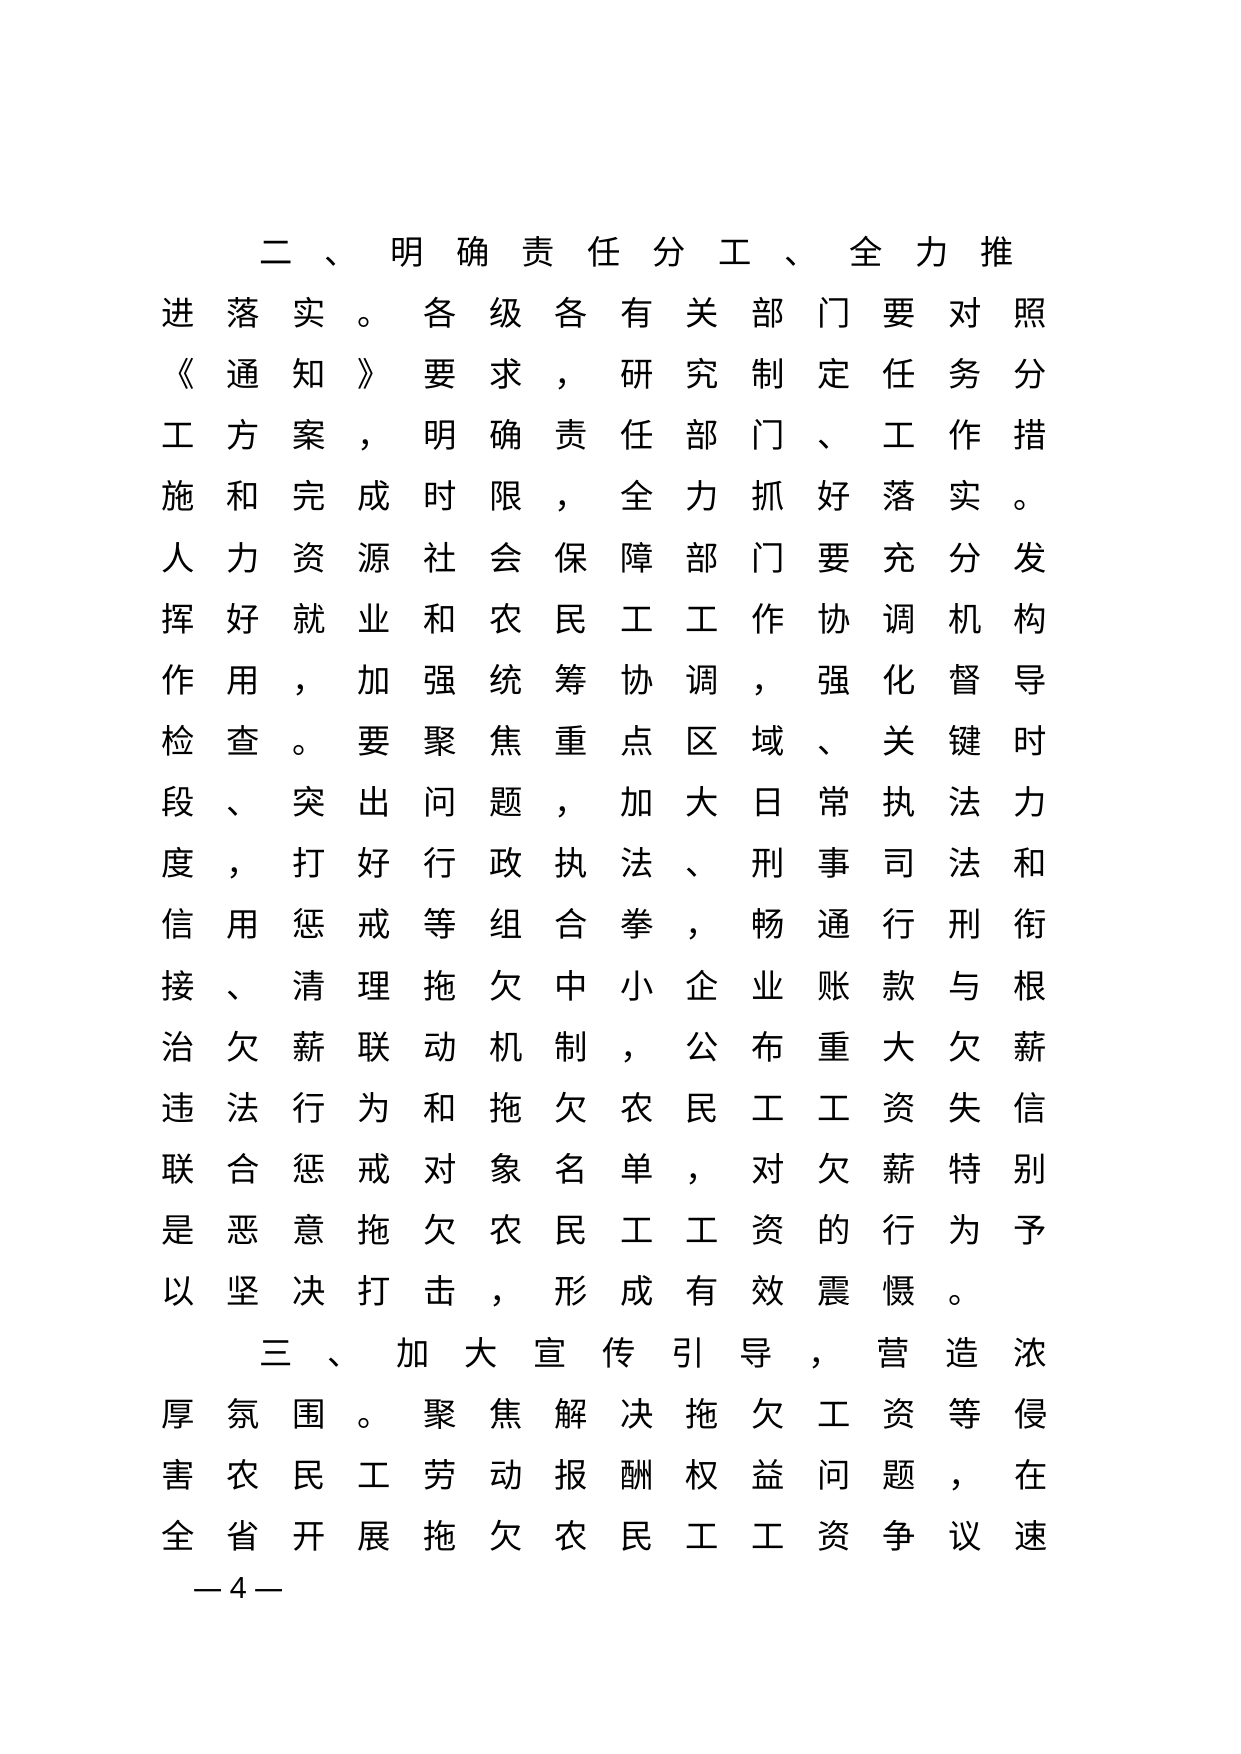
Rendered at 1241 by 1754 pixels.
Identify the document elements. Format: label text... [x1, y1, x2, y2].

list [161, 1320, 1079, 1564]
list 二、明确责任分工、全力推进落实。各级各有关部门要对照《通知》要求，研究制定任务分工方案，明确责任部门、工作措施和完成时限，全力抓好落实。人力资源社会保障部门要充分发挥好就业和农民工工作协调机构作用，加强统筹协调，强化督导检查。要聚焦重点区域、关键时段、突出问题，加大日常执法力度，打好行政执法、刑事司法和信用惩戒等组合拳，畅通行刑衔接、清理拖欠中小企业账款与根治欠薪联动机制，公布重大欠薪违法行为和拖欠农民工工资失信联合惩戒对象名单，对欠薪特别是恶意拖欠农民工工资的行为予以坚决打击，形成有效震慑。 [161, 219, 1079, 1320]
